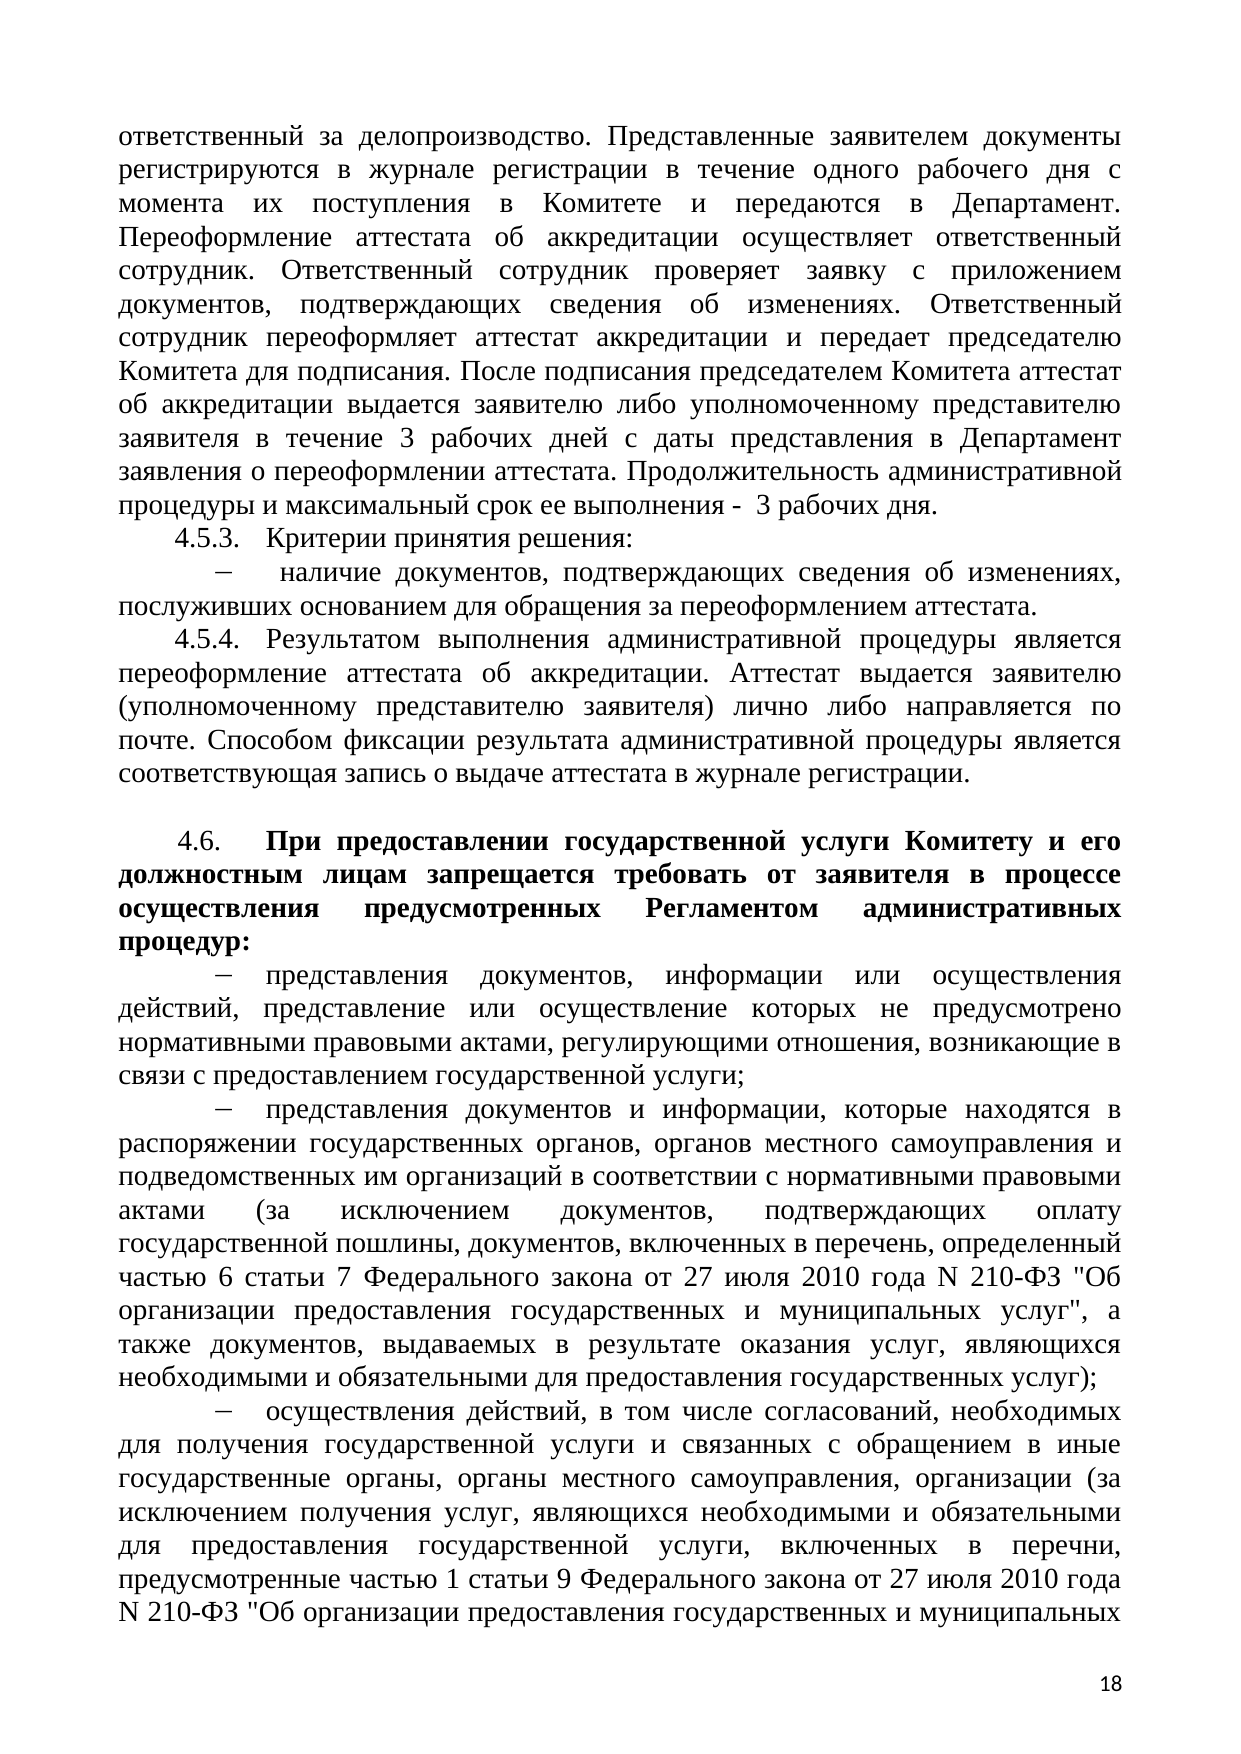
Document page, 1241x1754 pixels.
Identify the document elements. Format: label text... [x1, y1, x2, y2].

list представления документов, информации или осуществления действий, представление или осуществление которых не предусмотрено нормативными правовыми актами, регулирующими отношения, возникающие в связи с предоставлением государственной услуги; [118, 957, 1122, 1091]
list Критерии принятия решения: [118, 521, 1122, 554]
list наличие документов, подтверждающих сведения об изменениях, послуживших основанием для обращения за переоформлением аттестата. [118, 554, 1122, 621]
list При предоставлении государственной услуги Комитету и его должностным лицам запрещается требовать от заявителя в процессе осуществления предусмотренных Регламентом административных процедур: [118, 823, 1122, 957]
list Результатом выполнения административной процедуры является переоформление аттестата об аккредитации. Аттестат выдается заявителю (уполномоченному представителю заявителя) лично либо направляется по почте. Способом фиксации результата административной процедуры является соответствующая запись о выдаче аттестата в журнале регистрации. [118, 621, 1122, 789]
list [118, 1393, 1122, 1628]
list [118, 118, 1122, 521]
list представления документов и информации, которые находятся в распоряжении государственных органов, органов местного самоуправления и подведомственных им организаций в соответствии с нормативными правовыми актами (за исключением документов, подтверждающих оплату государственной пошлины, документов, включенных в перечень, определенный частью 6 статьи 7 Федерального закона от 27 июля 2010 года N 210-ФЗ "Об организации предоставления государственных и муниципальных услуг", а также документов, выдаваемых в результате оказания услуг, являющихся необходимыми и обязательными для предоставления государственных услуг); [118, 1091, 1122, 1393]
